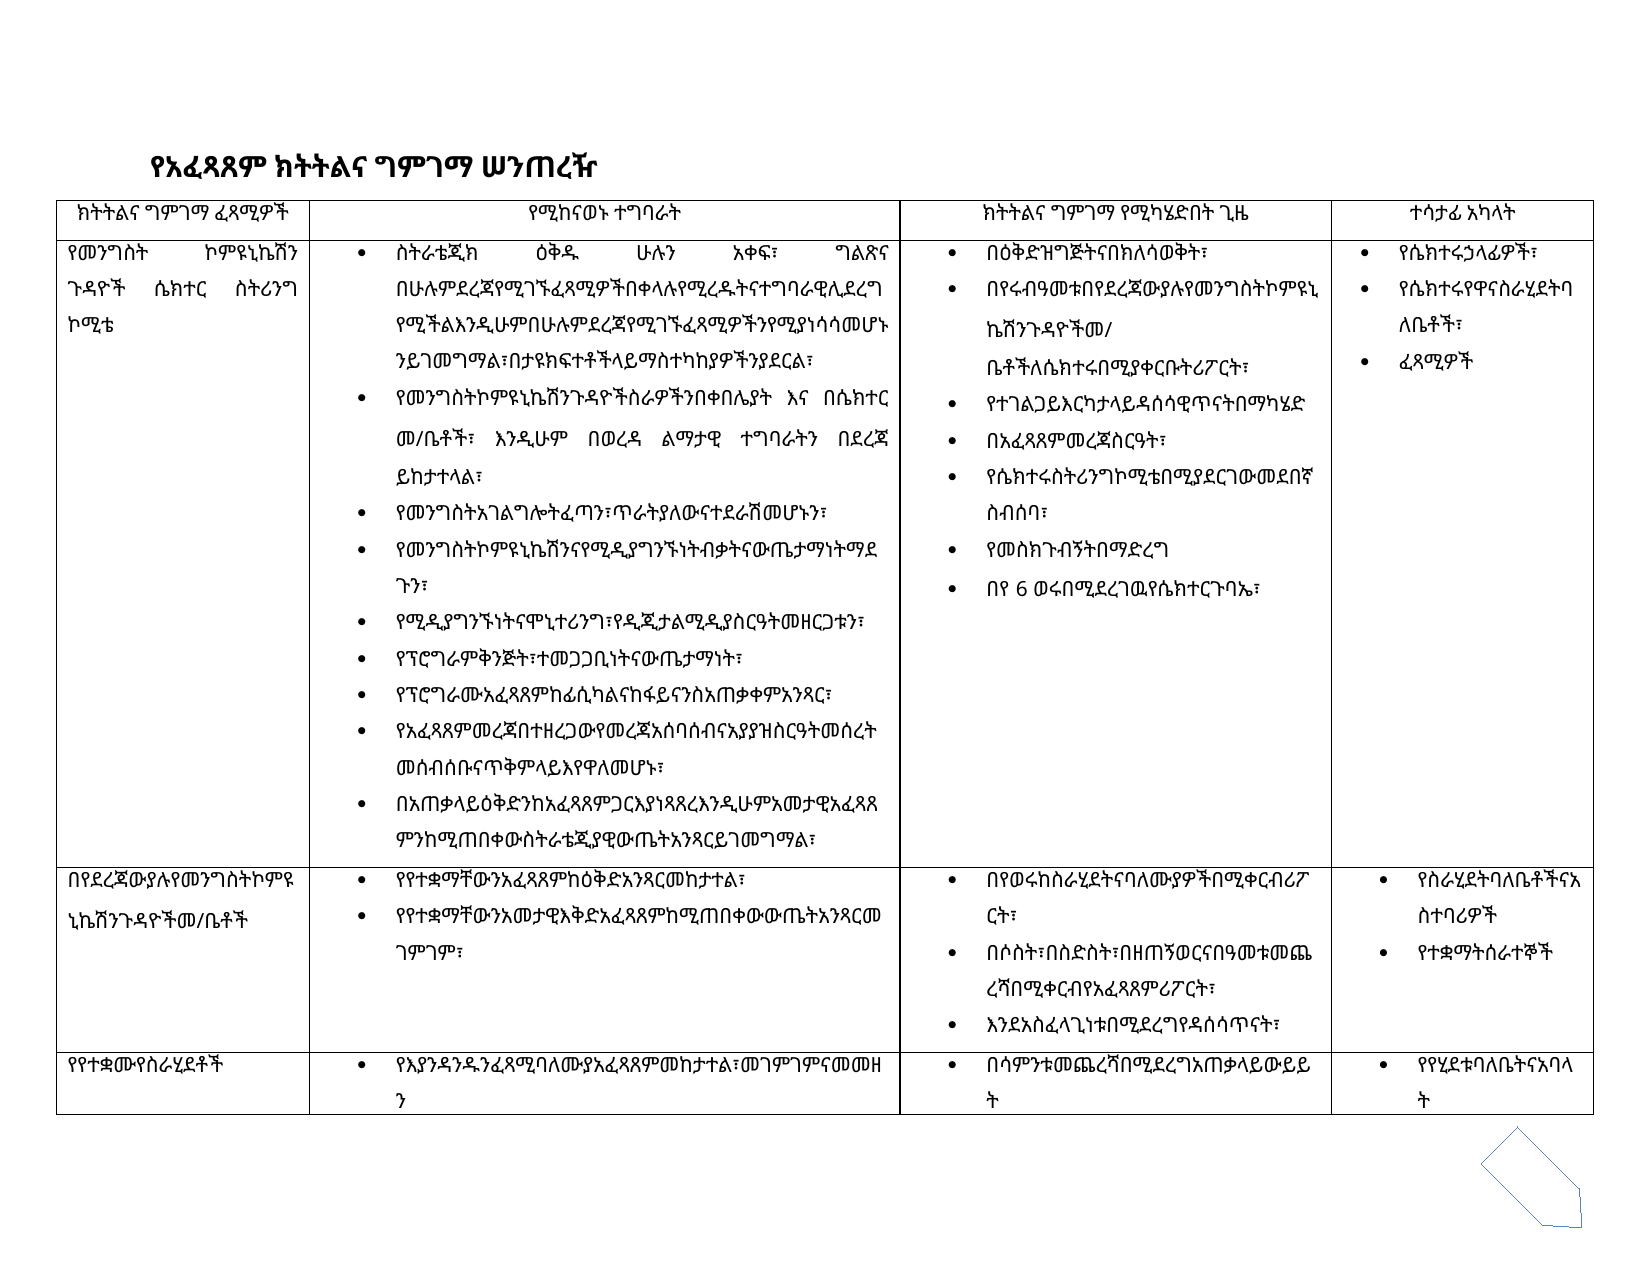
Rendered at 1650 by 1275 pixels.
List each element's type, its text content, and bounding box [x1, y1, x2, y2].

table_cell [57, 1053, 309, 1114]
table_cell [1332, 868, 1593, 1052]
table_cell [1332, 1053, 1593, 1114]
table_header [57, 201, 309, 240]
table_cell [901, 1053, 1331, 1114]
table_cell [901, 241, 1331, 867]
text የአፈጻጸም ክትትልና ግምገማ ሠንጠረዥ [150, 150, 1500, 183]
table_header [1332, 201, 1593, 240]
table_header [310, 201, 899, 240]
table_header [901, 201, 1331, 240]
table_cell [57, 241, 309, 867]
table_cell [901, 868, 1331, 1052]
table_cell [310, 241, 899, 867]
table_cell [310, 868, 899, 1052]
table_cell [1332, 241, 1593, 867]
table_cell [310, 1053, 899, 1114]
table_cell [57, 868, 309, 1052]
